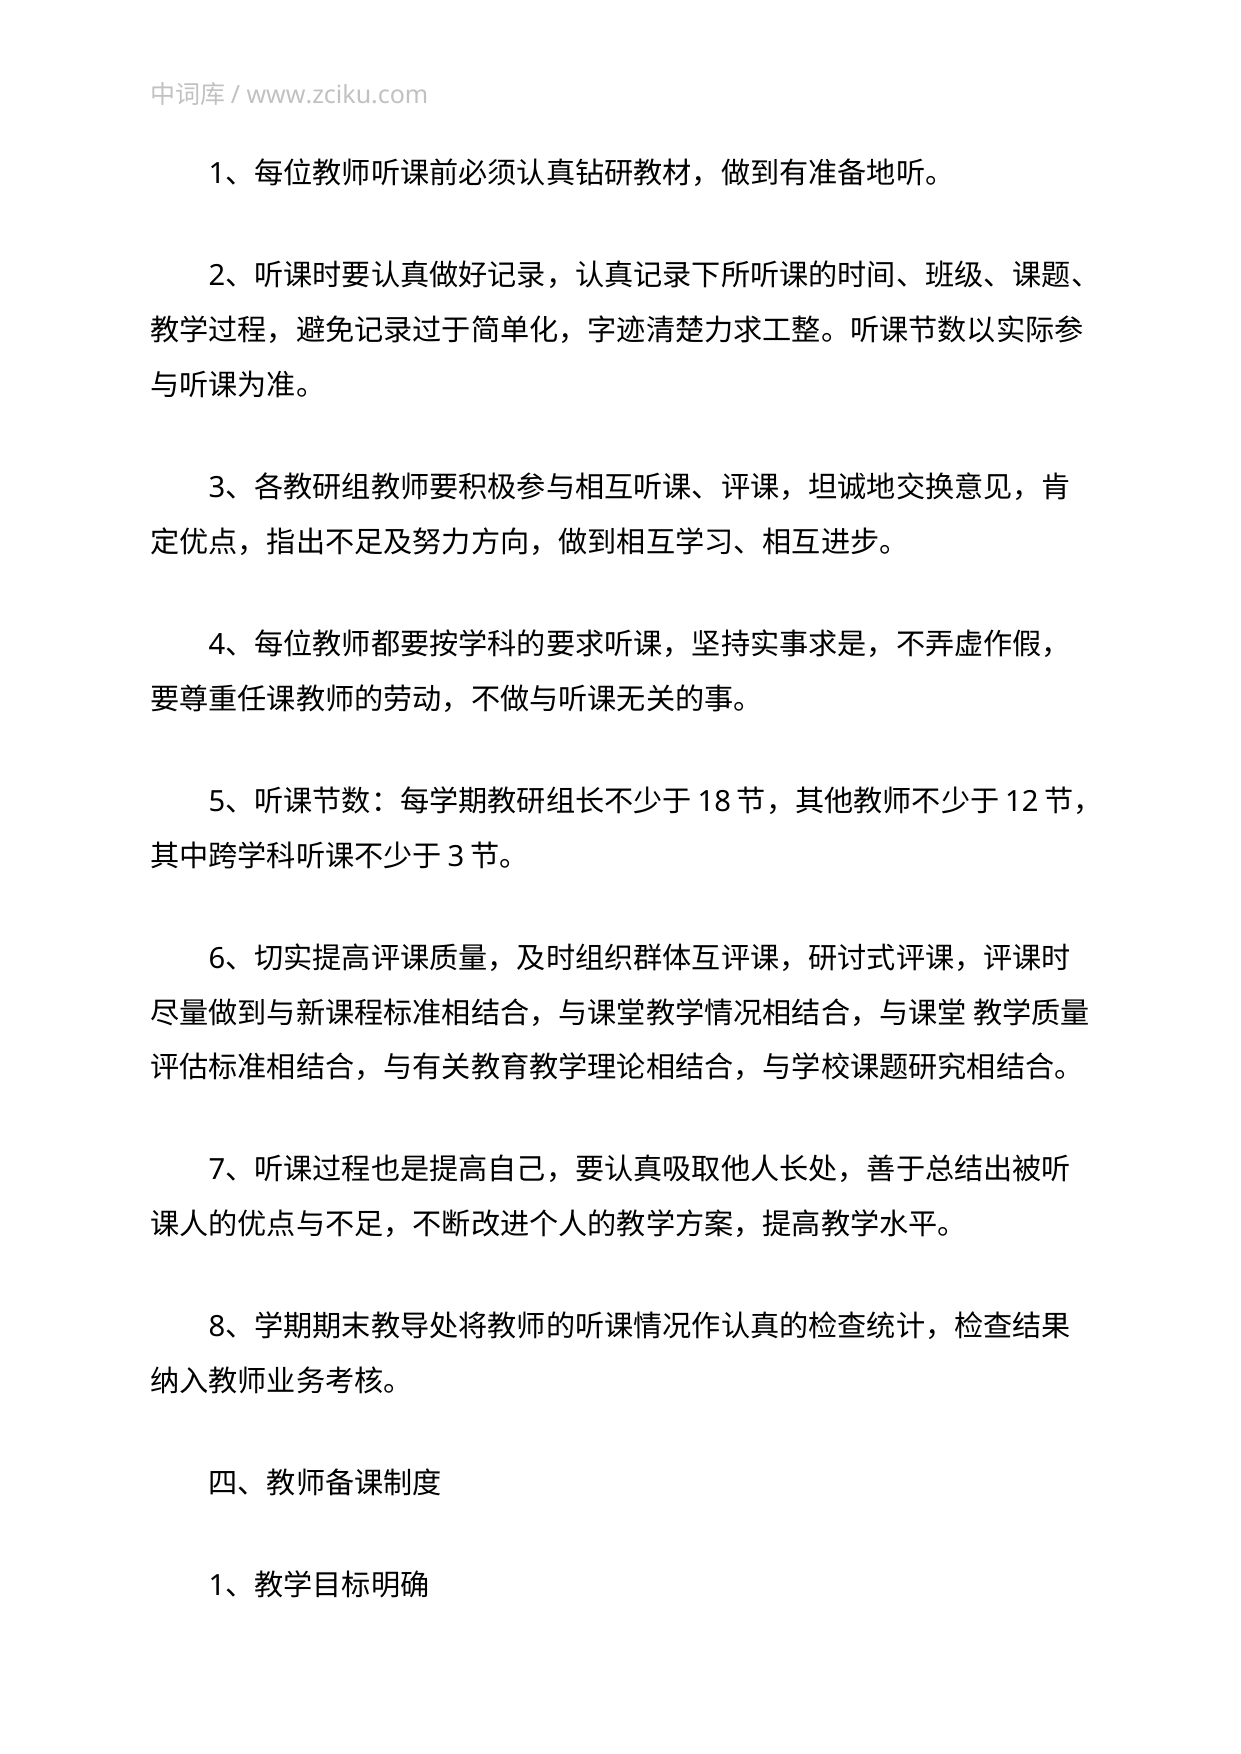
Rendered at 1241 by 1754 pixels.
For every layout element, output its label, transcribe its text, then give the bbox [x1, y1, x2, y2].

text 8、学期期末教导处将教师的听课情况作认真的检查统计，检查结果纳入教师业务考核。 [150, 1303, 1090, 1400]
text 3、各教研组教师要积极参与相互听课、评课，坦诚地交换意见，肯定优点，指出不足及努力方向，做到相互学习、相互进步。 [150, 464, 1090, 561]
text 1、每位教师听课前必须认真钻研教材，做到有准备地听。 [150, 150, 1090, 192]
text 四、教师备课制度 [150, 1459, 1090, 1502]
text 4、每位教师都要按学科的要求听课，坚持实事求是，不弄虚作假，要尊重任课教师的劳动，不做与听课无关的事。 [150, 620, 1090, 718]
text 5、听课节数：每学期教研组长不少于18节，其他教师不少于12节，其中跨学科听课不少于3节。 [150, 777, 1090, 874]
text 2、听课时要认真做好记录，认真记录下所听课的时间、班级、课题、教学过程，避免记录过于简单化，字迹清楚力求工整。听课节数以实际参与听课为准。 [150, 252, 1090, 404]
text 1、教学目标明确 [150, 1561, 1090, 1603]
text 6、切实提高评课质量，及时组织群体互评课，研讨式评课，评课时尽量做到与新课程标准相结合，与课堂教学情况相结合，与课堂 教学质量评估标准相结合，与有关教育教学理论相结合，与学校课题研究相结合。 [150, 934, 1090, 1086]
text 7、听课过程也是提高自己，要认真吸取他人长处，善于总结出被听课人的优点与不足，不断改进个人的教学方案，提高教学水平。 [150, 1146, 1090, 1243]
